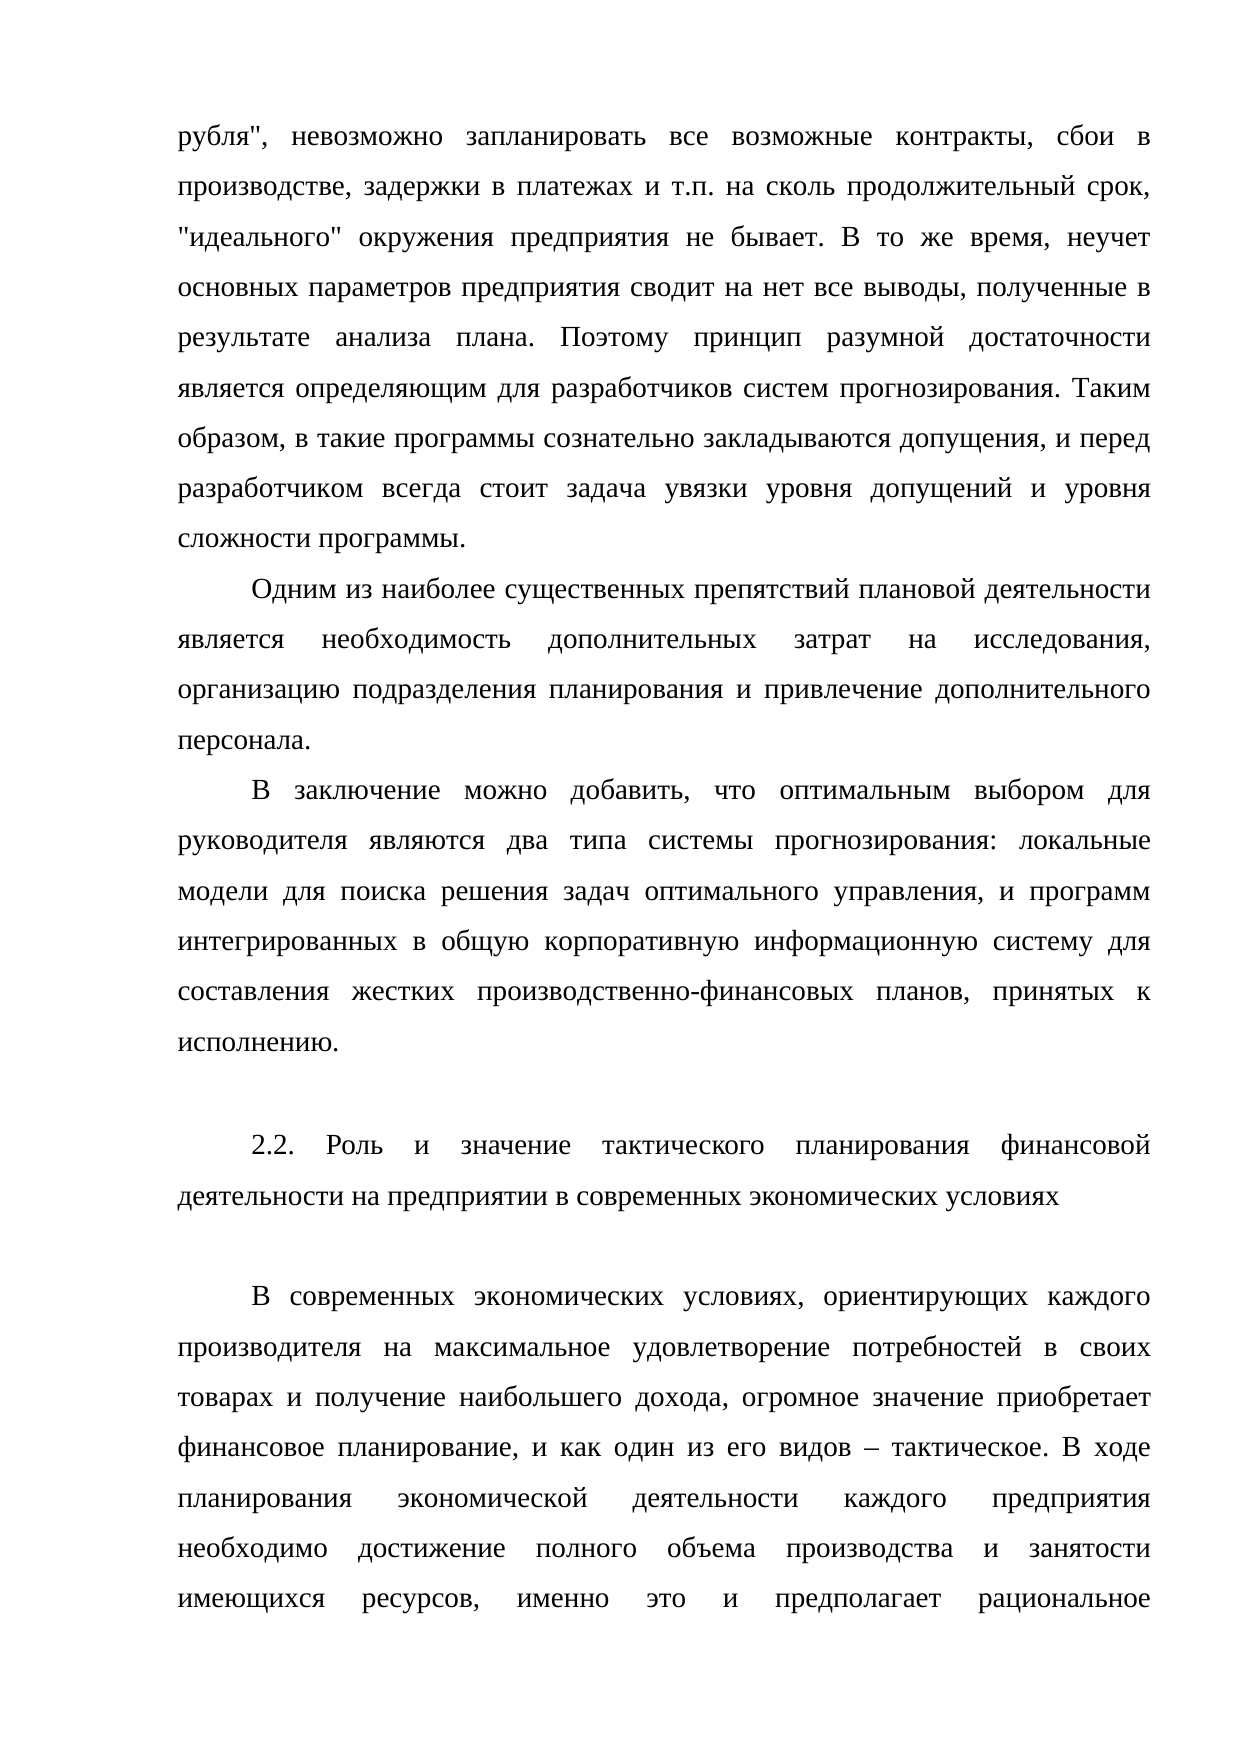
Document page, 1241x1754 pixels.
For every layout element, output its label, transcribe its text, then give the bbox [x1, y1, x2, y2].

text В заключение можно добавить, что оптимальным выбором для руководителя являются два типа системы прогнозирования: локальные модели для поиска решения задач оптимального управления, и программ интегрированных в общую корпоративную информационную систему для составления жестких производственно-финансовых планов, принятых к исполнению. [177, 772, 1152, 1057]
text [177, 118, 1152, 554]
text Одним из наиболее существенных препятствий плановой деятельности является необходимость дополнительных затрат на исследования, организацию подразделения планирования и привлечение дополнительного персонала. [177, 571, 1152, 755]
subtitle 2.2. Роль и значение тактического планирования финансовой деятельности на предприятии в современных экономических условиях [177, 1127, 1152, 1211]
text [177, 1278, 1152, 1614]
